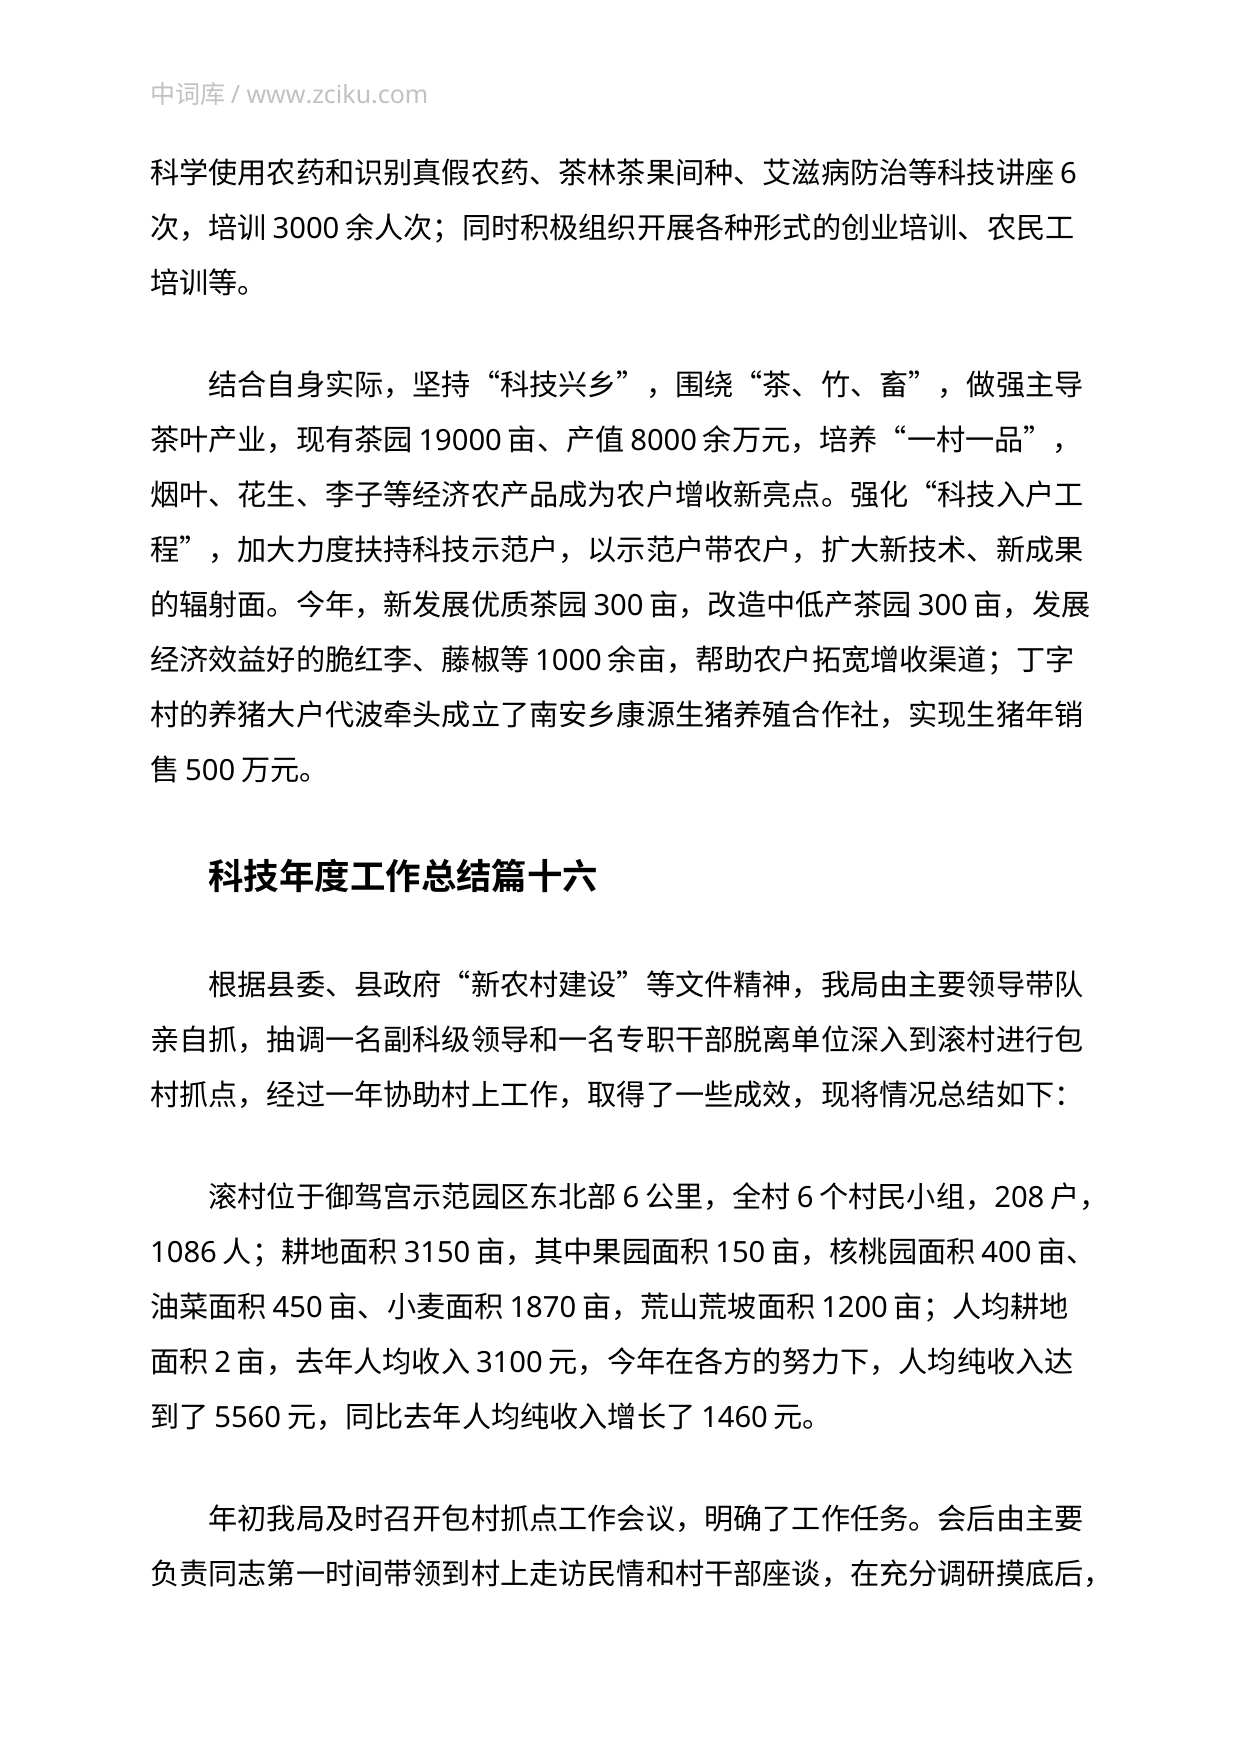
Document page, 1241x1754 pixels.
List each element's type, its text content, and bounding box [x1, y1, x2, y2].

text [150, 1495, 1090, 1592]
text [150, 150, 1090, 302]
text 科技年度工作总结篇十六 [150, 848, 1090, 899]
text 结合自身实际，坚持“科技兴乡”，围绕“茶、竹、畜”，做强主导茶叶产业，现有茶园19000亩、产值8000余万元，培养“一村一品”，烟叶、花生、李子等经济农产品成为农户增收新亮点。强化“科技入户工程”，加大力度扶持科技示范户，以示范户带农户，扩大新技术、新成果的辐射面。今年，新发展优质茶园300亩，改造中低产茶园300亩，发展经济效益好的脆红李、藤椒等1000余亩，帮助农户拓宽增收渠道；丁字村的养猪大户代波牵头成立了南安乡康源生猪养殖合作社，实现生猪年销售500万元。 [150, 362, 1090, 789]
text 根据县委、县政府“新农村建设”等文件精神，我局由主要领导带队亲自抓，抽调一名副科级领导和一名专职干部脱离单位深入到滚村进行包村抓点，经过一年协助村上工作，取得了一些成效，现将情况总结如下： [150, 962, 1090, 1114]
text 滚村位于御驾宫示范园区东北部6公里，全村6个村民小组，208户，1086人；耕地面积3150亩，其中果园面积150亩，核桃园面积400亩、油菜面积450亩、小麦面积1870亩，荒山荒坡面积1200亩；人均耕地面积2亩，去年人均收入3100元，今年在各方的努力下，人均纯收入达到了5560元，同比去年人均纯收入增长了1460元。 [150, 1173, 1090, 1436]
